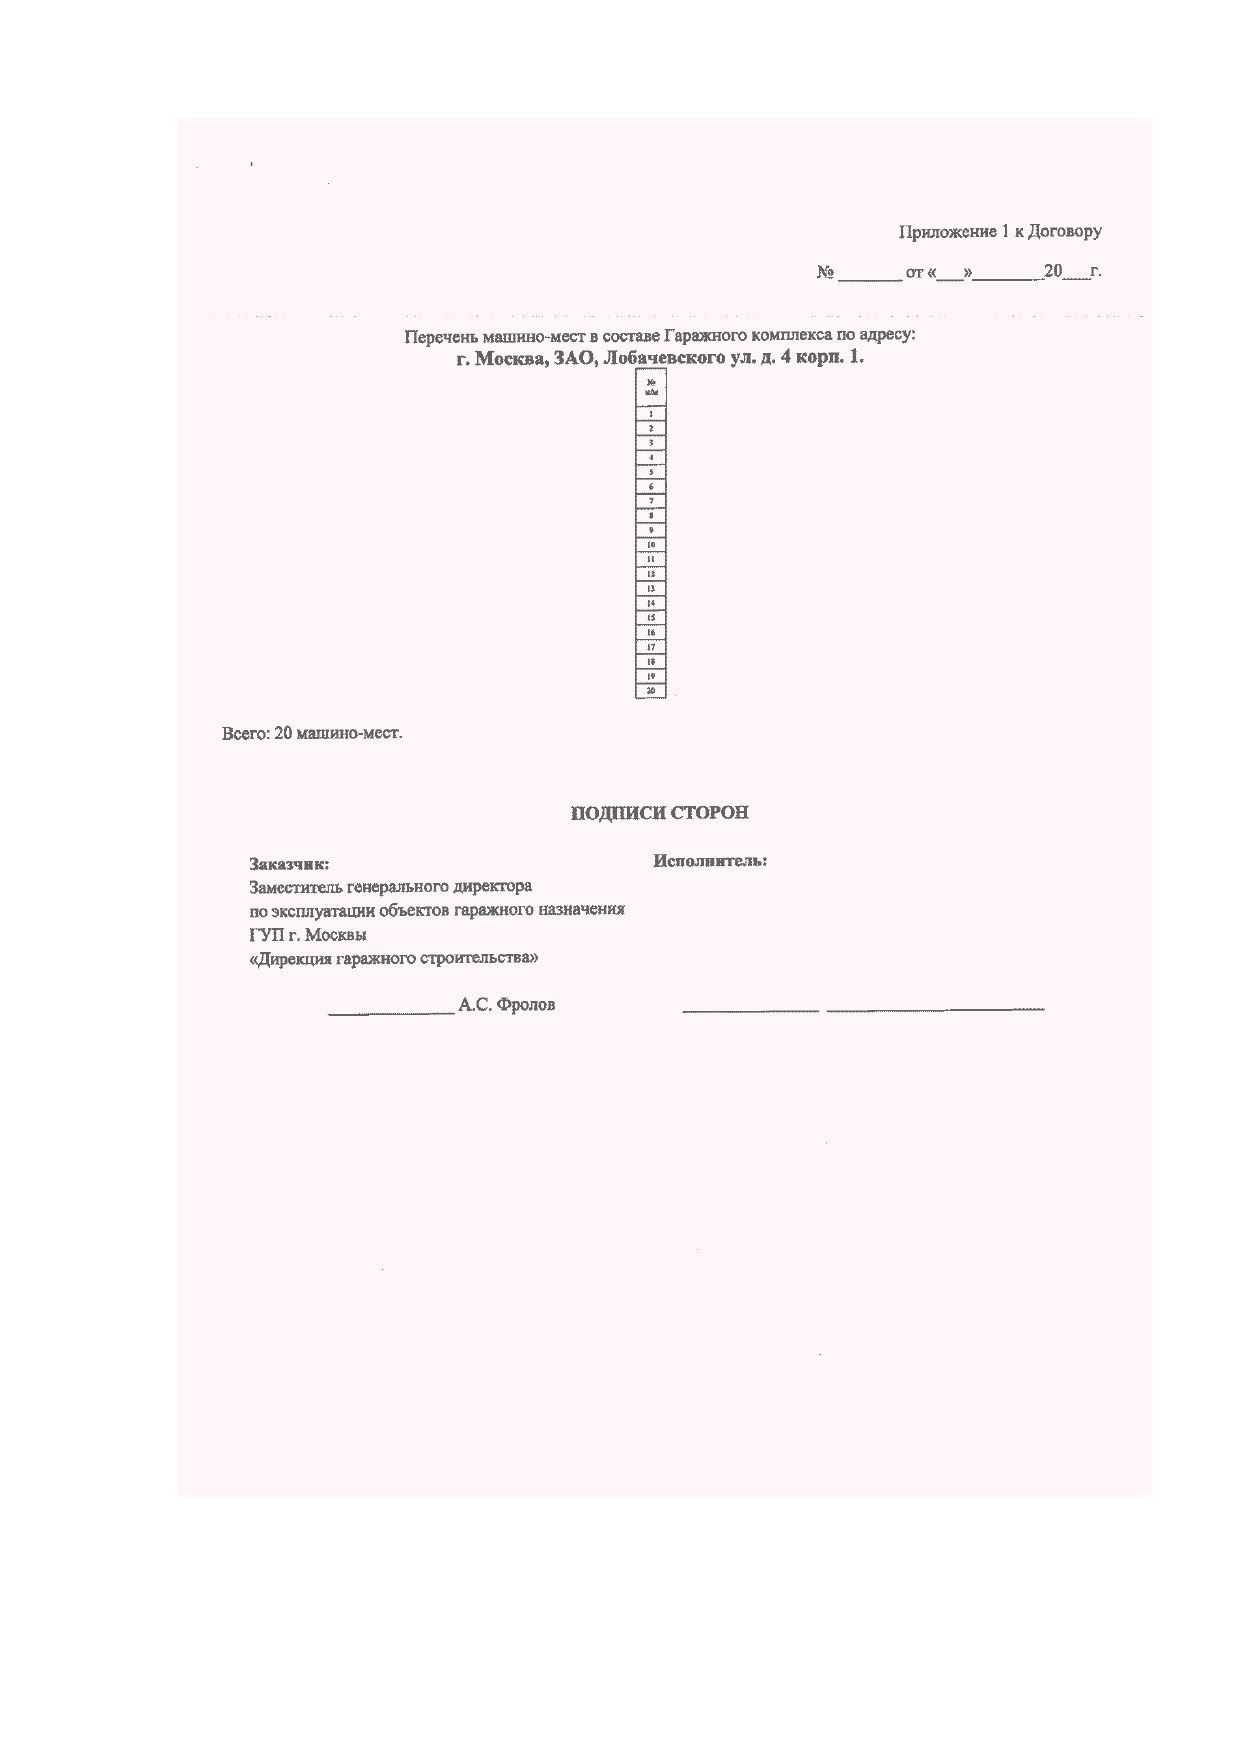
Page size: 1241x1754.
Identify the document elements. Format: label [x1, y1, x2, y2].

picture [177, 118, 1152, 1497]
